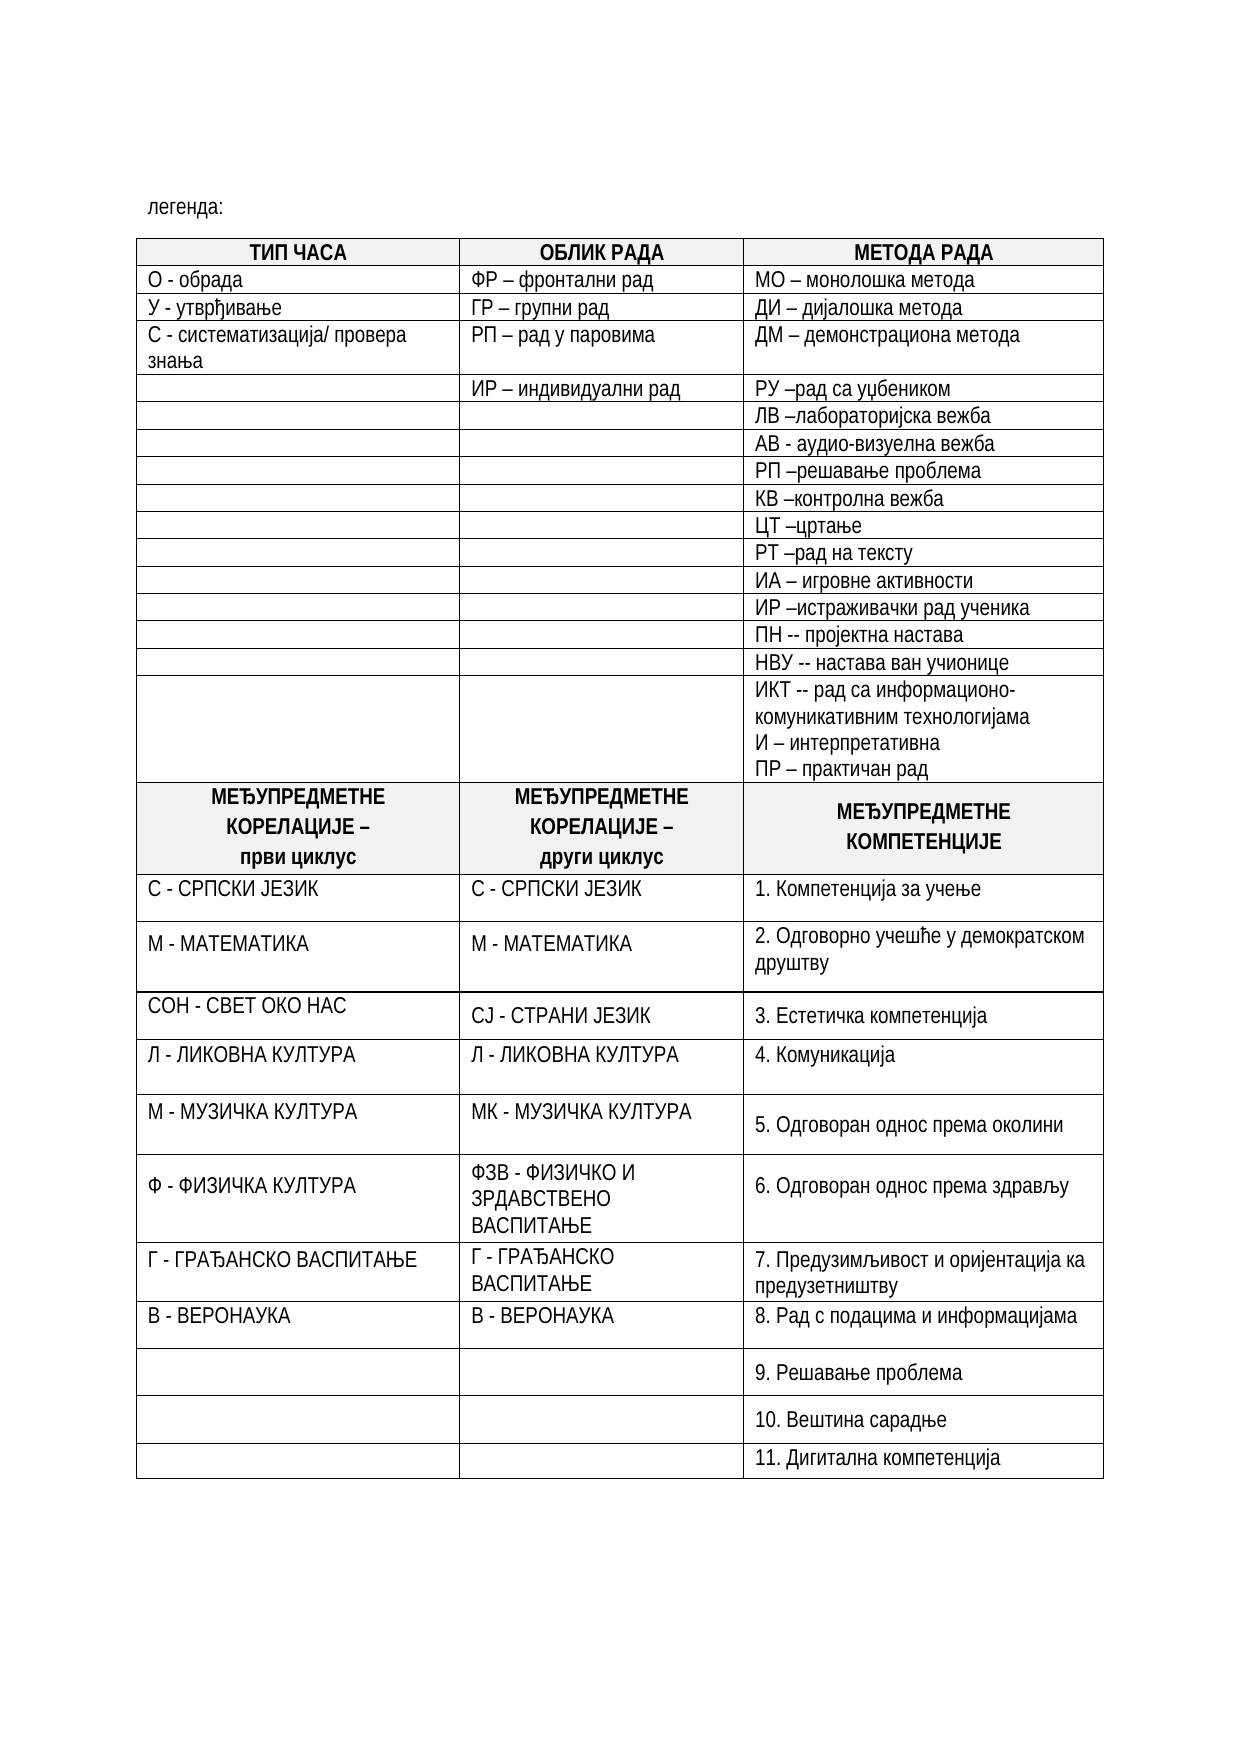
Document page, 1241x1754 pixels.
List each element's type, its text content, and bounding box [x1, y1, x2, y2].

table_cell РТ –рад на тексту [744, 539, 1103, 566]
table_cell АВ - аудио-визуелна вежба [744, 430, 1103, 456]
table_cell М - МАТЕМАТИКА [137, 922, 459, 991]
table_cell [460, 402, 743, 429]
table_cell МО – монолошка метода [744, 266, 1103, 293]
table_cell [460, 621, 743, 648]
table_cell РУ –рад са уџбеником [744, 375, 1103, 401]
table_cell ФЗВ - ФИЗИЧКО И ЗРДАВСТВЕНО ВАСПИТАЊЕ [460, 1155, 743, 1242]
table_cell ГР – групни рад [460, 294, 743, 320]
table_cell КВ –контролна вежба [744, 485, 1103, 511]
table_cell 1. Компетенција за учење [744, 875, 1103, 921]
table_cell [137, 430, 459, 456]
table_cell [137, 621, 459, 648]
table_cell 5. Одговоран однос према околини [744, 1095, 1103, 1154]
table_cell [137, 567, 459, 593]
table_cell [460, 594, 743, 620]
table_cell СОН - СВЕТ ОКО НАС [137, 993, 459, 1039]
table_cell М - МУЗИЧКА КУЛТУРА [137, 1095, 459, 1154]
table_cell В - ВЕРОНАУКА [460, 1302, 743, 1348]
table_cell ФР – фронтални рад [460, 266, 743, 293]
table_cell 3. Естетичка компетенција [744, 993, 1103, 1039]
table_cell [460, 1349, 743, 1395]
table_cell [460, 567, 743, 593]
table_cell 4. Комуникација [744, 1040, 1103, 1094]
table_cell ИКТ -- рад са информационо- комуникативним технологијама И – интерпретативна ПР – практичан рад [744, 676, 1103, 782]
table_cell 6. Одговоран однос према здрављу [744, 1155, 1103, 1242]
table_cell МЕЂУПРЕДМЕТНЕ КОМПЕТЕНЦИЈЕ [744, 783, 1103, 874]
table_header ТИП ЧАСА [137, 239, 459, 265]
table_cell 9. Решавање проблема [744, 1349, 1103, 1395]
table_cell У - утврђивање [137, 294, 459, 320]
table_cell [460, 1444, 743, 1478]
table_cell Ф - ФИЗИЧКА КУЛТУРА [137, 1155, 459, 1242]
table_cell С - СРПСКИ ЈЕЗИК [137, 875, 459, 921]
table_cell ПН -- пројектна настава [744, 621, 1103, 648]
table_cell ИР – индивидуални рад [460, 375, 743, 401]
table_cell С - систематизација/ провера знања [137, 321, 459, 374]
table_cell В - ВЕРОНАУКА [137, 1302, 459, 1348]
table_cell ДИ – дијалошка метода [744, 294, 1103, 320]
table_cell Л - ЛИКОВНА КУЛТУРА [460, 1040, 743, 1094]
text легенда: [148, 193, 1092, 219]
table_cell МЕЂУПРЕДМЕТНЕ КОРЕЛАЦИЈЕ – други циклус [460, 783, 743, 874]
table_cell [460, 457, 743, 483]
table_cell [460, 485, 743, 511]
table_cell 2. Одговорно учешће у демократском друштву [744, 922, 1103, 991]
table_cell [137, 485, 459, 511]
table_cell [460, 1396, 743, 1443]
table_cell МЕЂУПРЕДМЕТНЕ КОРЕЛАЦИЈЕ – први циклус [137, 783, 459, 874]
table_cell НВУ -- настава ван учионице [744, 649, 1103, 675]
table_cell Л - ЛИКОВНА КУЛТУРА [137, 1040, 459, 1094]
table_cell О - обрада [137, 266, 459, 293]
table_cell [137, 1444, 459, 1478]
table_cell [460, 539, 743, 566]
table_cell ИР –истраживачки рад ученика [744, 594, 1103, 620]
table_cell Г - ГРАЂАНСКО ВАСПИТАЊЕ [137, 1243, 459, 1301]
table_cell [137, 676, 459, 782]
table_cell [137, 594, 459, 620]
table_cell [137, 512, 459, 538]
table_cell [137, 402, 459, 429]
table_header ОБЛИК РАДА [460, 239, 743, 265]
table_cell С - СРПСКИ ЈЕЗИК [460, 875, 743, 921]
table_cell РП –решавање проблема [744, 457, 1103, 483]
table_cell [460, 430, 743, 456]
table_cell 8. Рад с подацима и информацијама [744, 1302, 1103, 1348]
table_cell 11. Дигитална компетенција предузетништву предузетништву [744, 1444, 1103, 1478]
table_cell [460, 676, 743, 782]
table_cell М - МАТЕМАТИКА [460, 922, 743, 991]
table_header МЕТОДА РАДА [744, 239, 1103, 265]
table_cell 10. Вештина сарадње [744, 1396, 1103, 1443]
table_cell [137, 1396, 459, 1443]
table_cell 7. Предузимљивост и оријентација ка предузетништву [744, 1243, 1103, 1301]
table_cell [460, 649, 743, 675]
table_cell [137, 649, 459, 675]
table_cell ИА – игровне активности [744, 567, 1103, 593]
table_cell Г - ГРАЂАНСКО ВАСПИТАЊЕ [460, 1243, 743, 1301]
table_cell РП – рад у паровима [460, 321, 743, 374]
table_cell СЈ - СТРАНИ ЈЕЗИК [460, 993, 743, 1039]
table_cell [137, 539, 459, 566]
table_cell МК - МУЗИЧКА КУЛТУРА [460, 1095, 743, 1154]
table_cell [137, 457, 459, 483]
table_cell ДМ – демонстрациона метода [744, 321, 1103, 374]
table_cell [460, 512, 743, 538]
table_cell [137, 1349, 459, 1395]
table_cell [137, 375, 459, 401]
table_cell ЦТ –цртање [744, 512, 1103, 538]
table_cell ЛВ –лабораторијска вежба [744, 402, 1103, 429]
